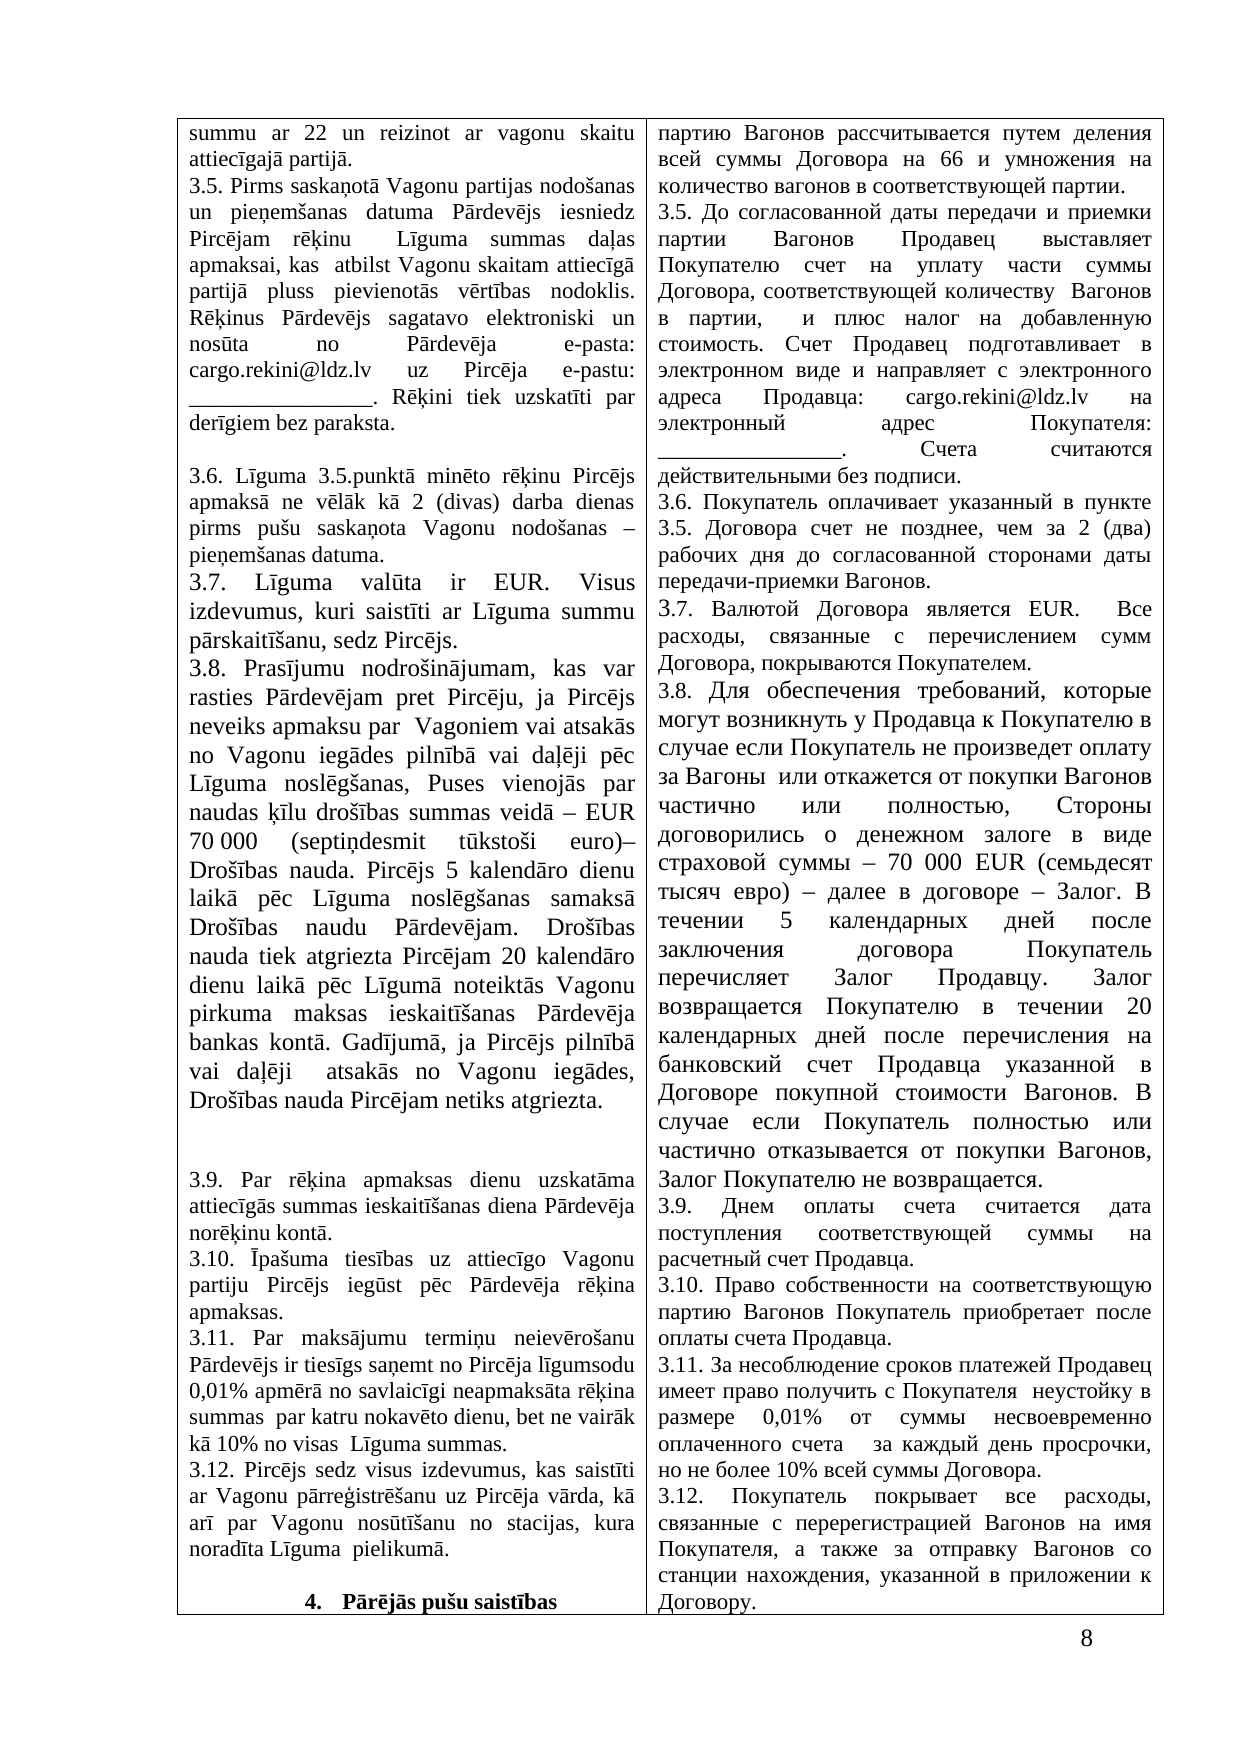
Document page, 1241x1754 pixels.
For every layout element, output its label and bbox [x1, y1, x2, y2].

table_header [178, 119, 646, 1614]
table_header [647, 119, 1163, 1614]
